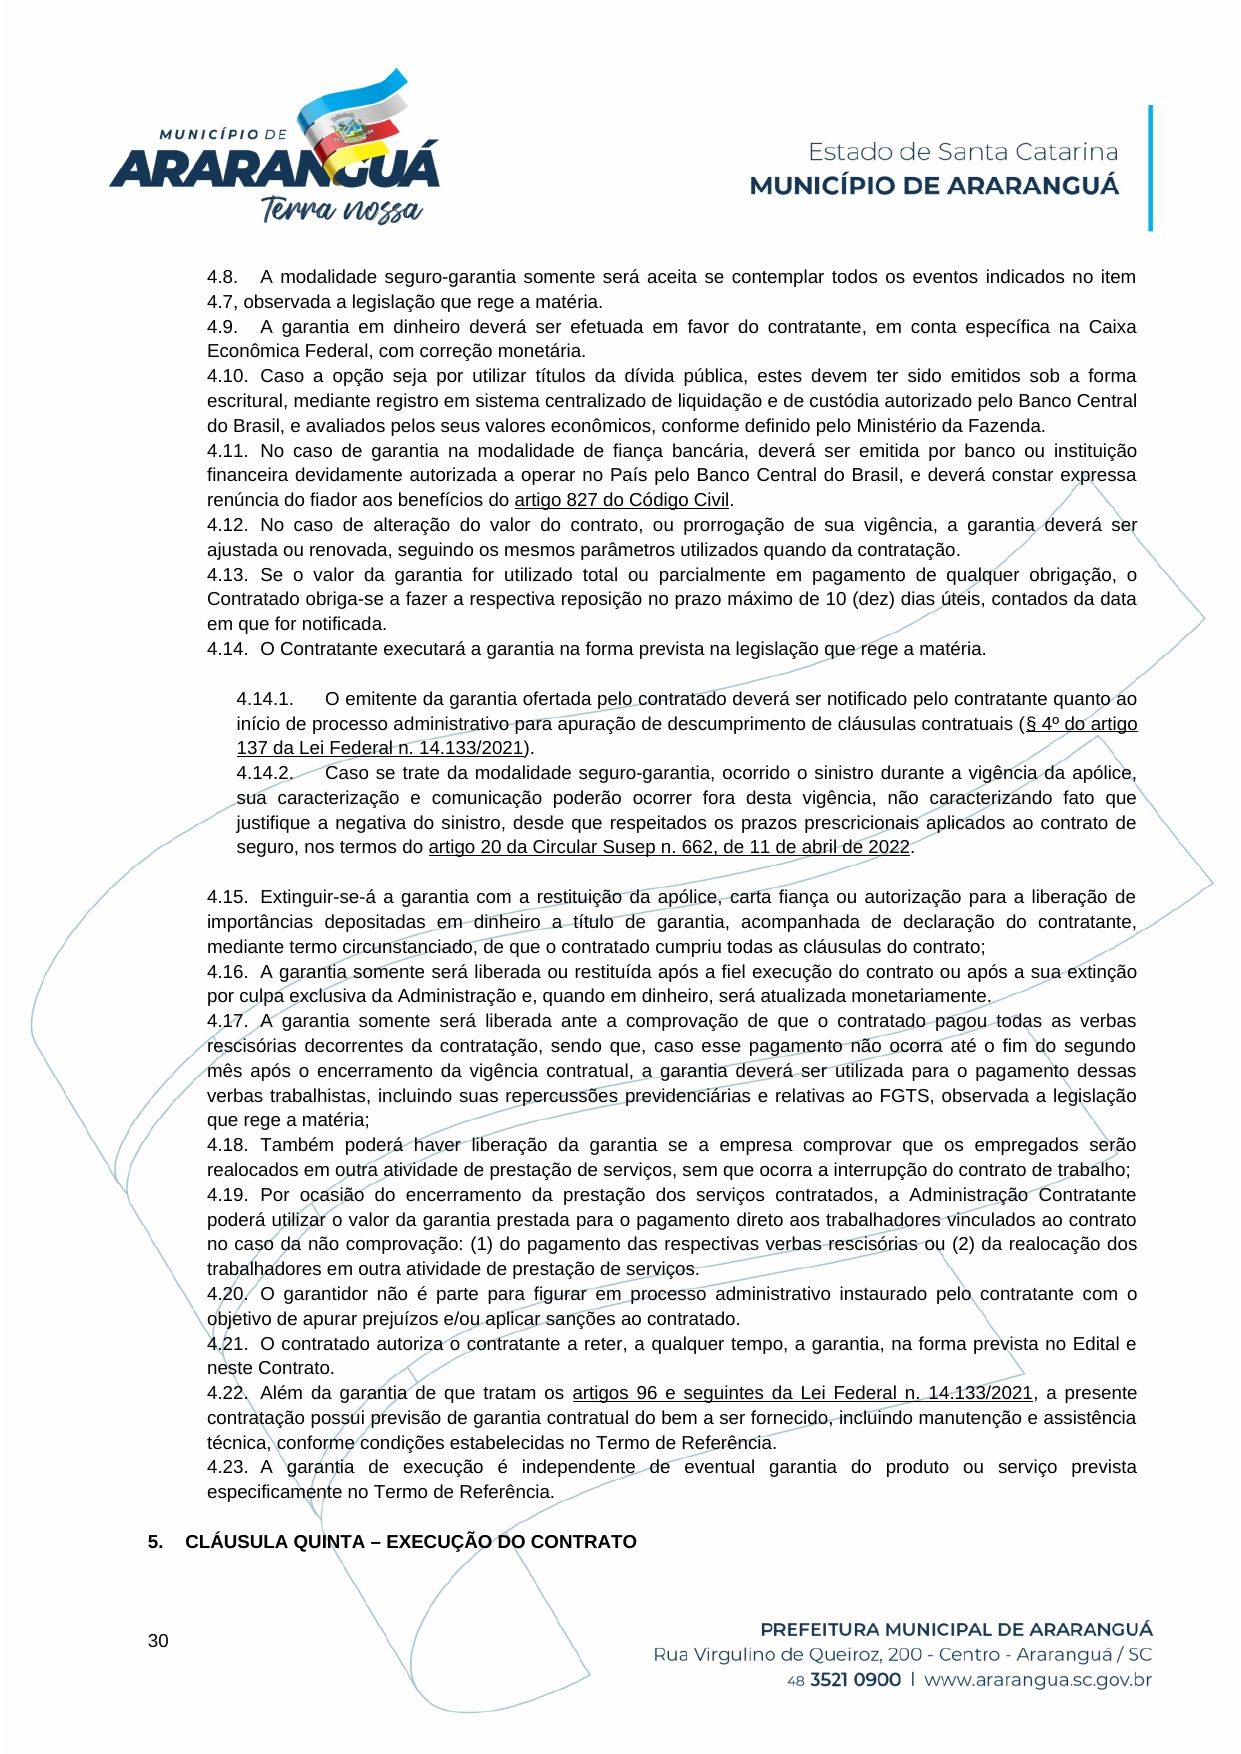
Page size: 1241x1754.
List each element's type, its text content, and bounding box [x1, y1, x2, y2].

list A garantia somente será liberada ante a comprovação de que o contratado pagou todas as verbas rescisórias decorrentes da contratação, sendo que, caso esse pagamento não ocorra até o fim do segundo mês após o encerramento da vigência contratual, a garantia deverá ser utilizada para o pagamento dessas verbas trabalhistas, incluindo suas repercussões previdenciárias e relativas ao FGTS, observada a legislação que rege a matéria; [207, 1010, 1138, 1131]
list Caso se trate da modalidade seguro-garantia, ocorrido o sinistro durante a vigência da apólice, sua caracterização e comunicação poderão ocorrer fora desta vigência, não caracterizando fato que justifique a negativa do sinistro, desde que respeitados os prazos prescricionais aplicados ao contrato de seguro, nos termos do artigo 20 da Circular Susep n. 662, de 11 de abril de 2022. [236, 762, 1138, 858]
list A garantia em dinheiro deverá ser efetuada em favor do contratante, em conta específica na Caixa Econômica Federal, com correção monetária. [207, 315, 1138, 362]
list Caso a opção seja por utilizar títulos da dívida pública, estes devem ter sido emitidos sob a forma escritural, mediante registro em sistema centralizado de liquidação e de custódia autorizado pelo Banco Central do Brasil, e avaliados pelos seus valores econômicos, conforme definido pelo Ministério da Fazenda. [207, 365, 1138, 436]
list Extinguir-se-á a garantia com a restituição da apólice, carta fiança ou autorização para a liberação de importâncias depositadas em dinheiro a título de garantia, acompanhada de declaração do contratante, mediante termo circunstanciado, de que o contratado cumpriu todas as cláusulas do contrato; [207, 886, 1138, 957]
list O contratado autoriza o contratante a reter, a qualquer tempo, a garantia, na forma prevista no Edital e neste Contrato. [207, 1332, 1138, 1379]
list Por ocasião do encerramento da prestação dos serviços contratados, a Administração Contratante poderá utilizar o valor da garantia prestada para o pagamento direto aos trabalhadores vinculados ao contrato no caso da não comprovação: (1) do pagamento das respectivas verbas rescisórias ou (2) da realocação dos trabalhadores em outra atividade de prestação de serviços. [207, 1183, 1138, 1279]
list A garantia somente será liberada ou restituída após a fiel execução do contrato ou após a sua extinção por culpa exclusiva da Administração e, quando em dinheiro, será atualizada monetariamente. [207, 960, 1138, 1007]
list O emitente da garantia ofertada pelo contratado deverá ser notificado pelo contratante quanto ao início de processo administrativo para apuração de descumprimento de cláusulas contratuais (§ 4º do artigo 137 da Lei Federal n. 14.133/2021). [236, 687, 1138, 759]
list Se o valor da garantia for utilizado total ou parcialmente em pagamento de qualquer obrigação, o Contratado obriga-se a fazer a respectiva reposição no prazo máximo de 10 (dez) dias úteis, contados da data em que for notificada. [207, 563, 1138, 634]
list No caso de alteração do valor do contrato, ou prorrogação de sua vigência, a garantia deverá ser ajustada ou renovada, seguindo os mesmos parâmetros utilizados quando da contratação. [207, 514, 1138, 560]
list Além da garantia de que tratam os artigos 96 e seguintes da Lei Federal n. 14.133/2021, a presente contratação possui previsão de garantia contratual do bem a ser fornecido, incluindo manutenção e assistência técnica, conforme condições estabelecidas no Termo de Referência. [207, 1382, 1138, 1453]
list No caso de garantia na modalidade de fiança bancária, deverá ser emitida por banco ou instituição financeira devidamente autorizada a operar no País pelo Banco Central do Brasil, e deverá constar expressa renúncia do fiador aos benefícios do artigo 827 do Código Civil. [207, 439, 1138, 511]
picture [1, 0, 1241, 1754]
list Também poderá haver liberação da garantia se a empresa comprovar que os empregados serão realocados em outra atividade de prestação de serviços, sem que ocorra a interrupção do contrato de trabalho; [207, 1134, 1138, 1180]
subtitle CLÁUSULA QUINTA – EXECUÇÃO DO CONTRATO [148, 1531, 1138, 1552]
list O garantidor não é parte para figurar em processo administrativo instaurado pelo contratante com o objetivo de apurar prejuízos e/ou aplicar sanções ao contratado. [207, 1283, 1138, 1329]
list A garantia de execução é independente de eventual garantia do produto ou serviço prevista especificamente no Termo de Referência. [207, 1456, 1138, 1503]
list O Contratante executará a garantia na forma prevista na legislação que rege a matéria. [207, 638, 1138, 659]
